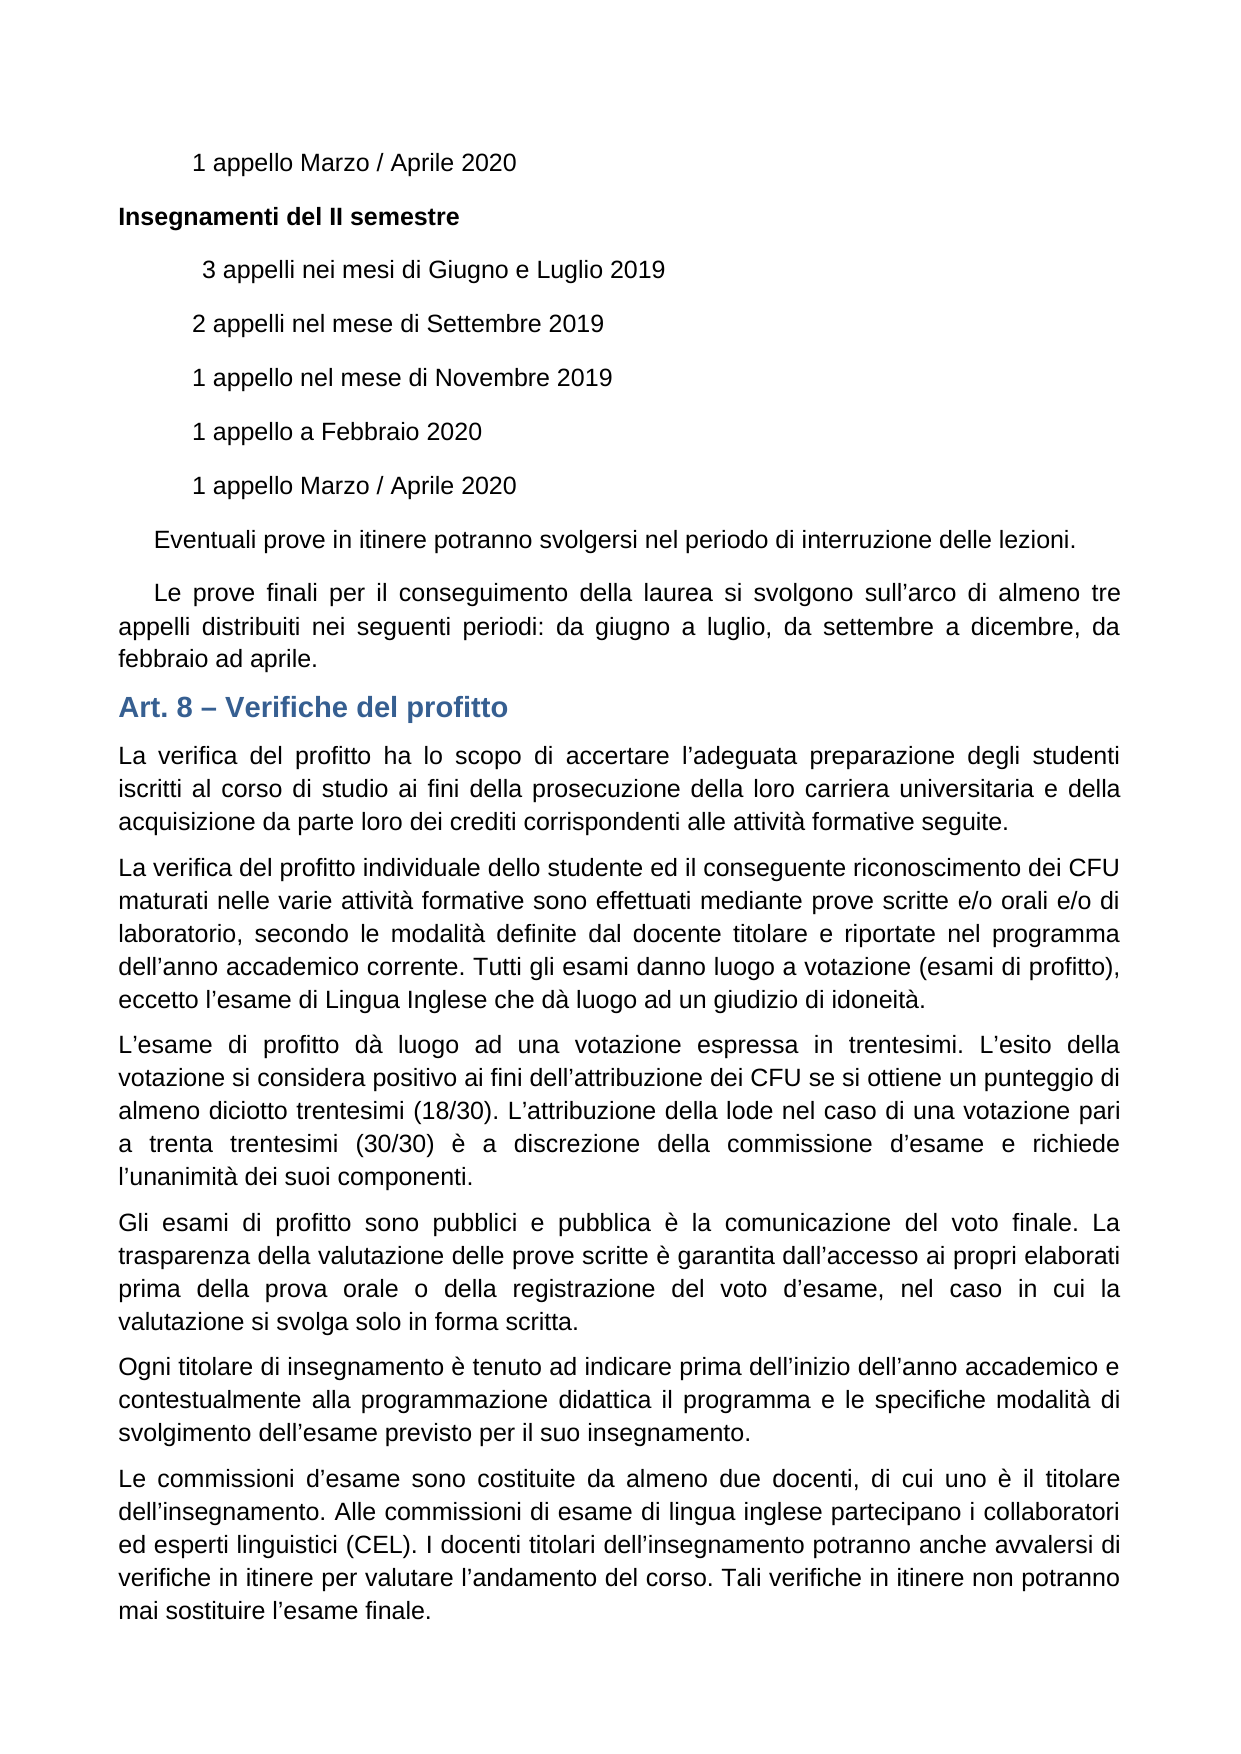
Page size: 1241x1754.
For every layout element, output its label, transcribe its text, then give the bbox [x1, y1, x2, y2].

text La verifica del profitto ha lo scopo di accertare l’adeguata preparazione degli studenti iscritti al corso di studio ai fini della prosecuzione della loro carriera universitaria e della acquisizione da parte loro dei crediti corrispondenti alle attività formative seguite. [118, 741, 1122, 836]
text Ogni titolare di insegnamento è tenuto ad indicare prima dell’inizio dell’anno accademico e contestualmente alla programmazione didattica il programma e le specifiche modalità di svolgimento dell’esame previsto per il suo insegnamento. [118, 1352, 1122, 1447]
text 1 appello Marzo / Aprile 2020 [118, 471, 1122, 499]
text 1 appello nel mese di Novembre 2019 [118, 363, 1122, 392]
text Eventuali prove in itinere potranno svolgersi nel periodo di interruzione delle lezioni. [118, 524, 1122, 553]
text Le commissioni d’esame sono costituite da almeno due docenti, di cui uno è il titolare dell’insegnamento. Alle commissioni di esame di lingua inglese partecipano i collaboratori ed esperti linguistici (CEL). I docenti titolari dell’insegnamento potranno anche avvalersi di verifiche in itinere per valutare l’andamento del corso. Tali verifiche in itinere non potranno mai sostituire l’esame finale. [118, 1464, 1122, 1625]
subtitle Art. 8 – Verifiche del profitto [118, 690, 1122, 723]
text 3 appelli nei mesi di Giugno e Luglio 2019 [118, 255, 1122, 284]
text La verifica del profitto individuale dello studente ed il conseguente riconoscimento dei CFU maturati nelle varie attività formative sono effettuati mediante prove scritte e/o orali e/o di laboratorio, secondo le modalità definite dal docente titolare e riportate nel programma dell’anno accademico corrente. Tutti gli esami danno luogo a votazione (esami di profitto), eccetto l’esame di Lingua Inglese che dà luogo ad un giudizio di idoneità. [118, 853, 1122, 1013]
text Insegnamenti del II semestre [118, 201, 1122, 230]
text L’esame di profitto dà luogo ad una votazione espressa in trentesimi. L’esito della votazione si considera positivo ai fini dell’attribuzione dei CFU se si ottiene un punteggio di almeno diciotto trentesimi (18/30). L’attribuzione della lode nel caso di una votazione pari a trenta trentesimi (30/30) è a discrezione della commissione d’esame e richiede l’unanimità dei suoi componenti. [118, 1030, 1122, 1191]
text Gli esami di profitto sono pubblici e pubblica è la comunicazione del voto finale. La trasparenza della valutazione delle prove scritte è garantita dall’accesso ai propri elaborati prima della prova orale o della registrazione del voto d’esame, nel caso in cui la valutazione si svolga solo in forma scritta. [118, 1208, 1122, 1336]
text 1 appello Marzo / Aprile 2020 [118, 148, 1122, 176]
text Le prove finali per il conseguimento della laurea si svolgono sull’arco di almeno tre appelli distribuiti nei seguenti periodi: da giugno a luglio, da settembre a dicembre, da febbraio ad aprile. [118, 578, 1122, 673]
text 1 appello a Febbraio 2020 [118, 417, 1122, 446]
text 2 appelli nel mese di Settembre 2019 [118, 309, 1122, 338]
